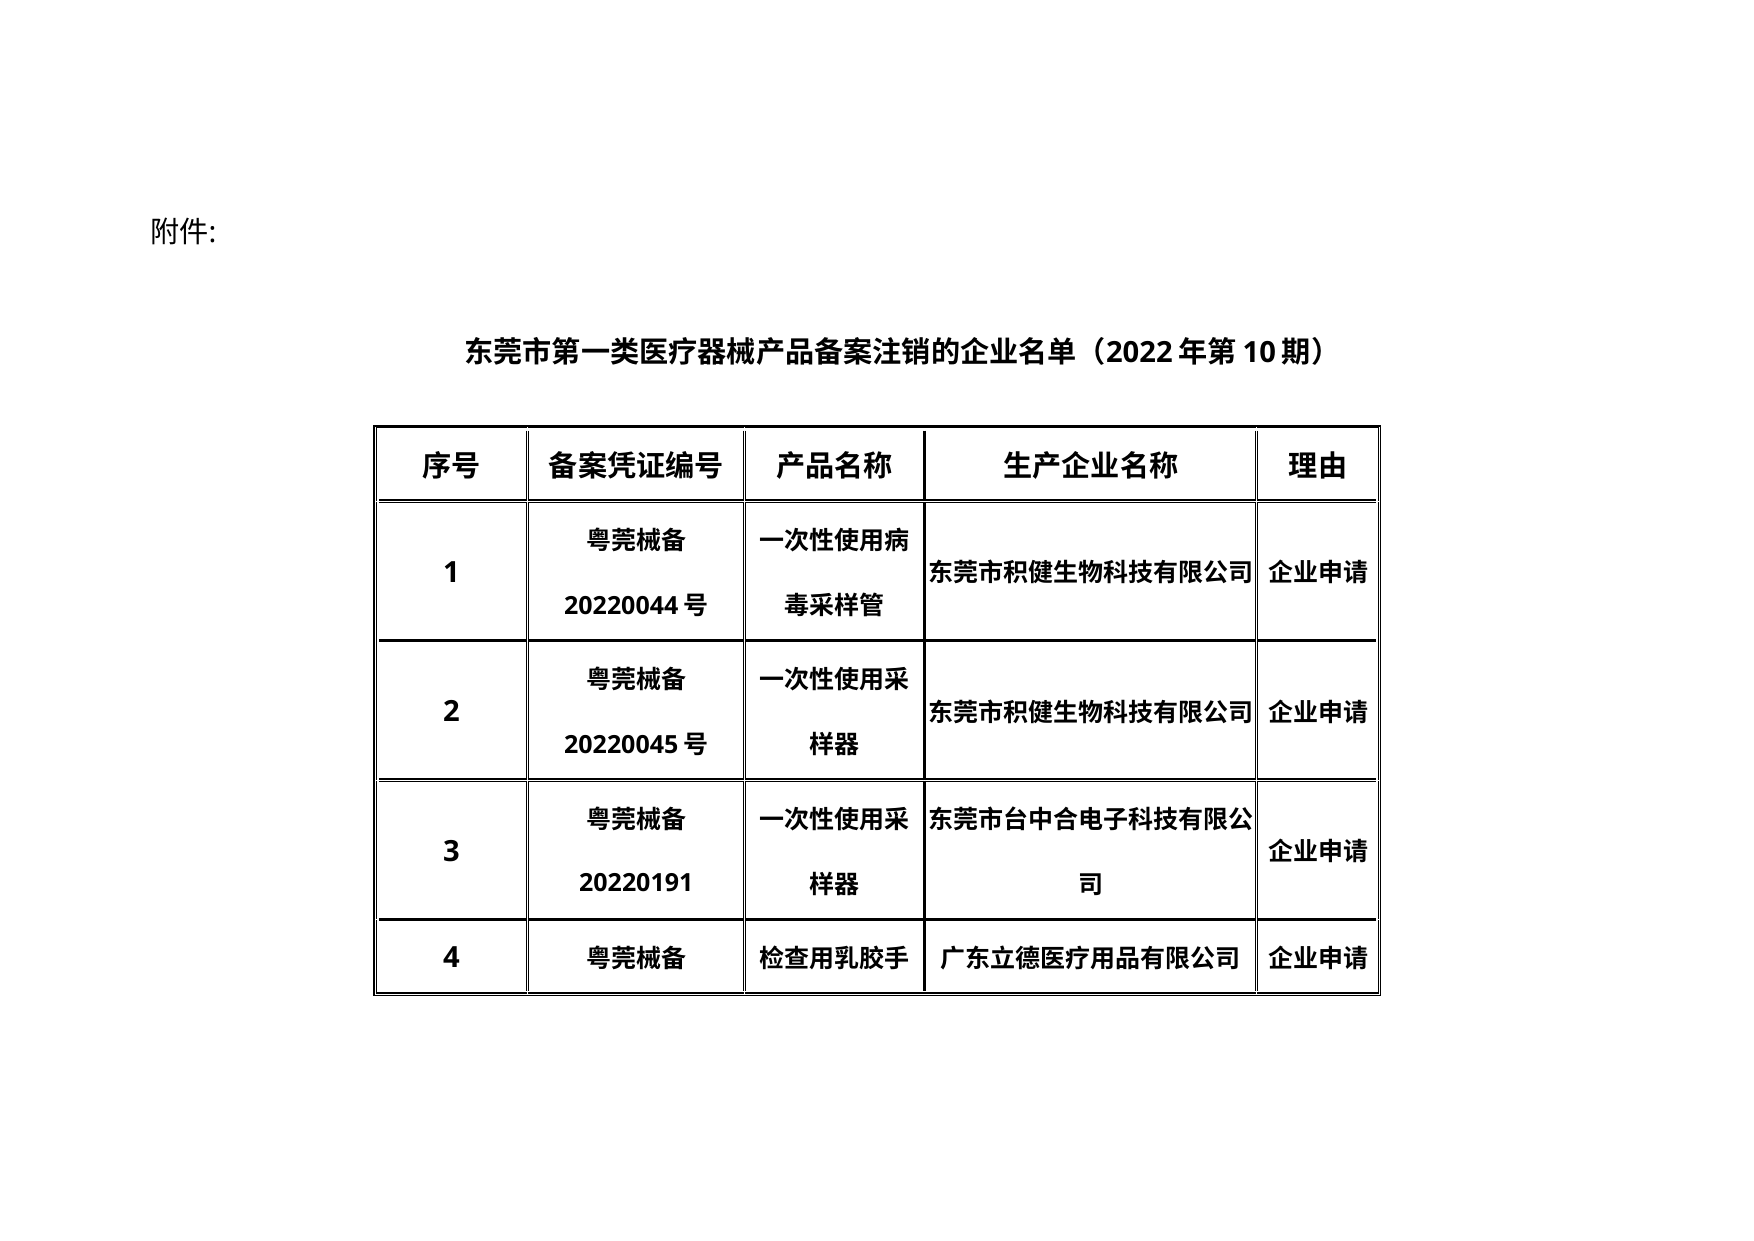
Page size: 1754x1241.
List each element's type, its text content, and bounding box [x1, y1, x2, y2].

table_cell 东莞市台中合电子科技有限公司 [926, 782, 1255, 918]
table_cell 企业申请 [1257, 918, 1379, 992]
table_cell 企业申请 [1258, 499, 1378, 639]
table_cell 企业申请 [1258, 639, 1378, 778]
table_cell 4 [375, 918, 528, 992]
table_header 理由 [1257, 428, 1378, 499]
table_cell 一次性使用病毒采样管 [746, 503, 923, 639]
table_cell 粤莞械备20210048号 [528, 921, 744, 992]
table_cell 一次性使用采样器 [746, 642, 923, 778]
table_cell 广东立德医疗用品有限公司 [924, 921, 1257, 992]
table_cell 1 [377, 499, 526, 639]
table_cell 3 [377, 778, 526, 918]
table_header 序号 [377, 428, 528, 499]
table_cell 企业申请 [1258, 778, 1378, 918]
table_cell 粤莞械备20220191 [529, 782, 743, 918]
table_cell 东莞市积健生物科技有限公司 [926, 503, 1255, 639]
text 附件: [150, 198, 1604, 263]
table_header 备案凭证编号 [528, 428, 744, 499]
table_cell 一次性使用采样器 [746, 782, 923, 918]
table_header 产品名称 [745, 428, 924, 499]
text 东莞市第一类医疗器械产品备案注销的企业名单（2022年第10期） [150, 317, 1604, 382]
table_cell 2 [377, 639, 526, 778]
table_cell 粤莞械备20220045号 [529, 642, 743, 778]
table_cell 粤莞械备20220044号 [529, 503, 743, 639]
table_header 生产企业名称 [924, 428, 1257, 499]
table_cell 东莞市积健生物科技有限公司 [926, 642, 1255, 778]
table_cell 检查用乳胶手套 [745, 921, 924, 992]
